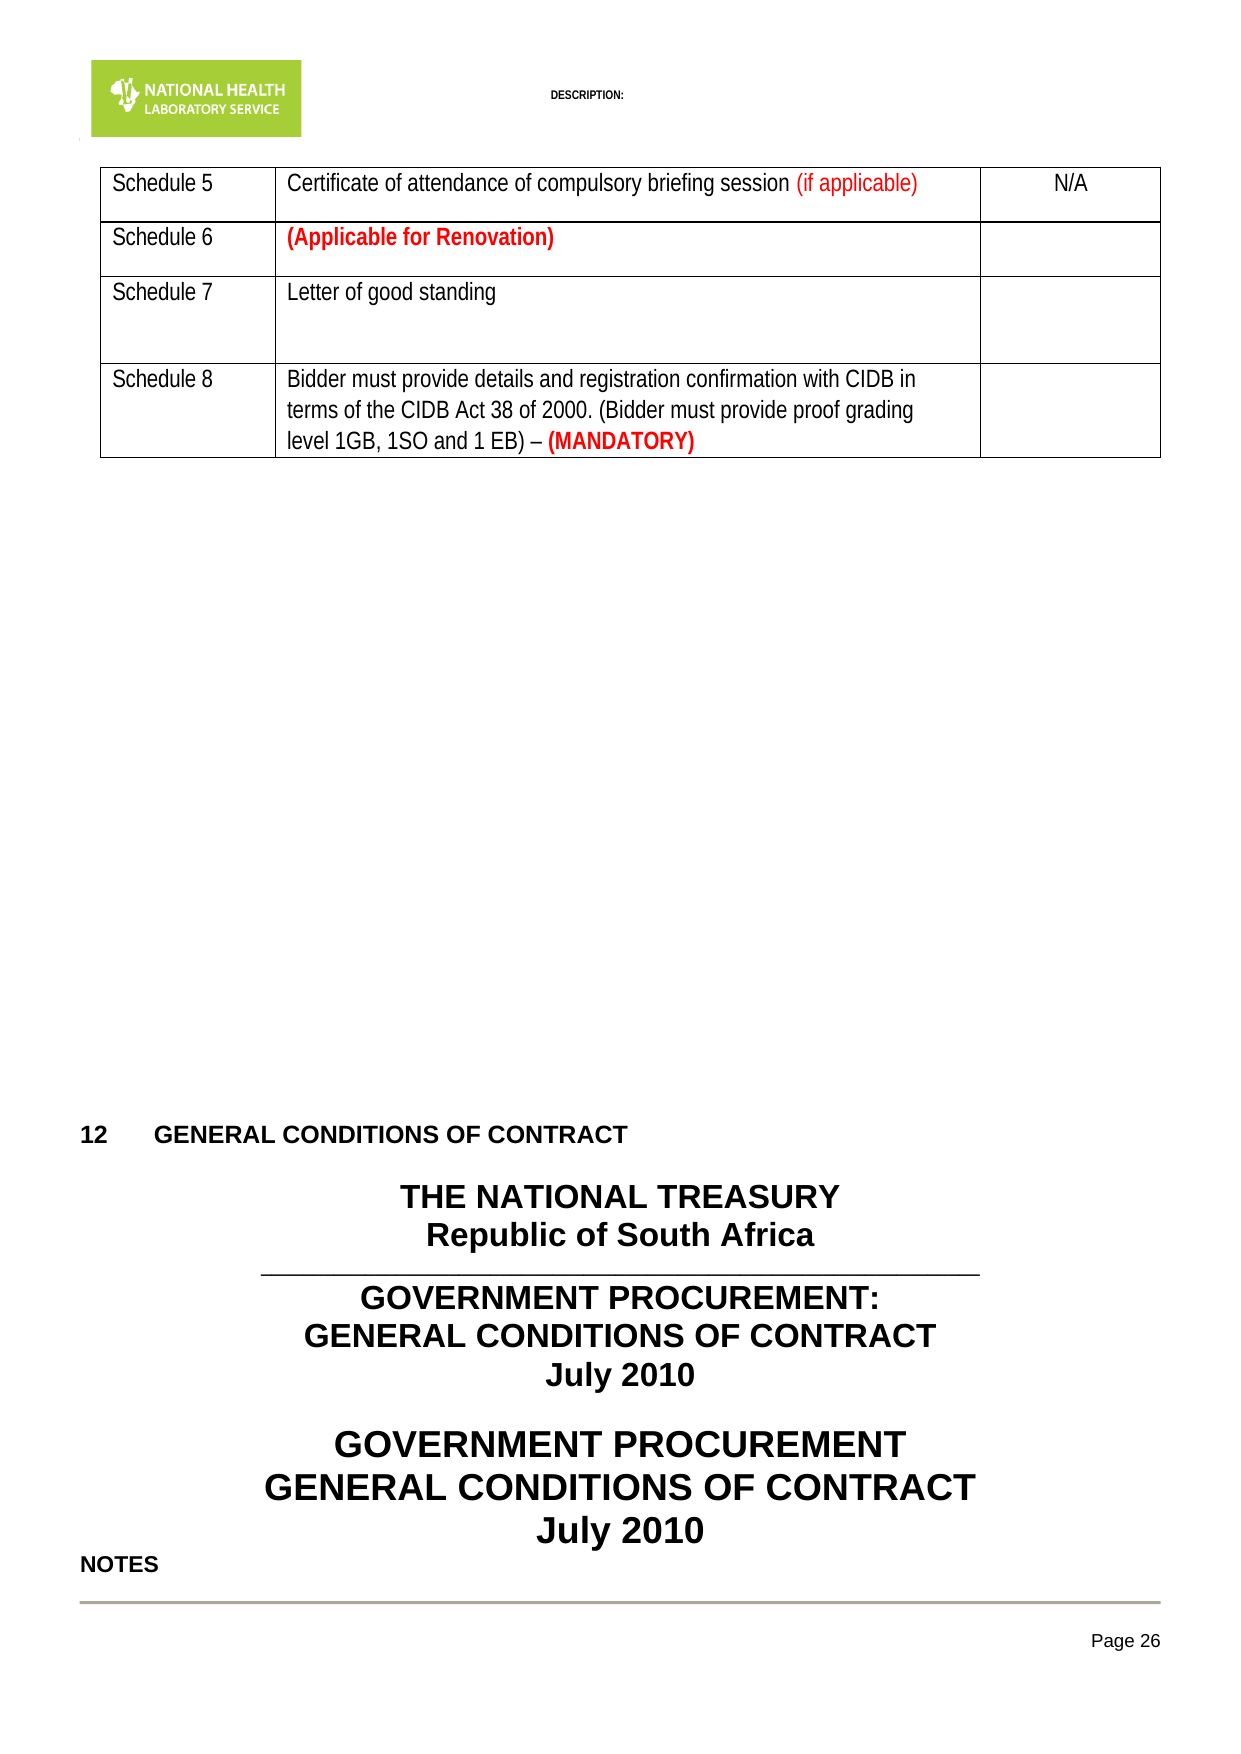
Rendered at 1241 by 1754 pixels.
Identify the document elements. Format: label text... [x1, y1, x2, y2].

table_cell Schedule 5 [101, 168, 275, 221]
text _____________________________________________________________________ [80, 1254, 1161, 1278]
table_cell [981, 277, 1160, 363]
text THE NATIONAL TREASURY [80, 1177, 1161, 1216]
table_cell Schedule 6 [101, 223, 275, 276]
table_cell [981, 364, 1160, 457]
table_cell Schedule 7 [101, 277, 275, 363]
text GENERAL CONDITIONS OF CONTRACT [80, 1316, 1161, 1355]
text NOTES [80, 1551, 1161, 1578]
table_cell N/A [981, 168, 1160, 221]
table_cell Bidder must provide details and registration confirmation with CIDB in terms of the CIDB Act 38 of 2000. (Bidder must provide proof grading level 1GB, 1SO and 1 EB) – (MANDATORY) [276, 364, 980, 457]
table_cell Letter of good standing [276, 277, 980, 363]
text July 2010 [80, 1355, 1161, 1393]
text July 2010 [80, 1508, 1161, 1551]
table_cell (Applicable for Renovation) [276, 223, 980, 276]
text GOVERNMENT PROCUREMENT: [80, 1278, 1161, 1316]
table_cell [981, 223, 1160, 276]
table_cell Schedule 8 [101, 364, 275, 457]
text Republic of South Africa [80, 1216, 1161, 1254]
table_cell Certificate of attendance of compulsory briefing session (if applicable) [276, 168, 980, 221]
picture [91, 60, 302, 137]
text GENERAL CONDITIONS OF CONTRACT [80, 1465, 1161, 1508]
text GOVERNMENT PROCUREMENT [80, 1422, 1161, 1465]
subtitle GENERAL CONDITIONS OF CONTRACT [80, 1119, 1161, 1148]
